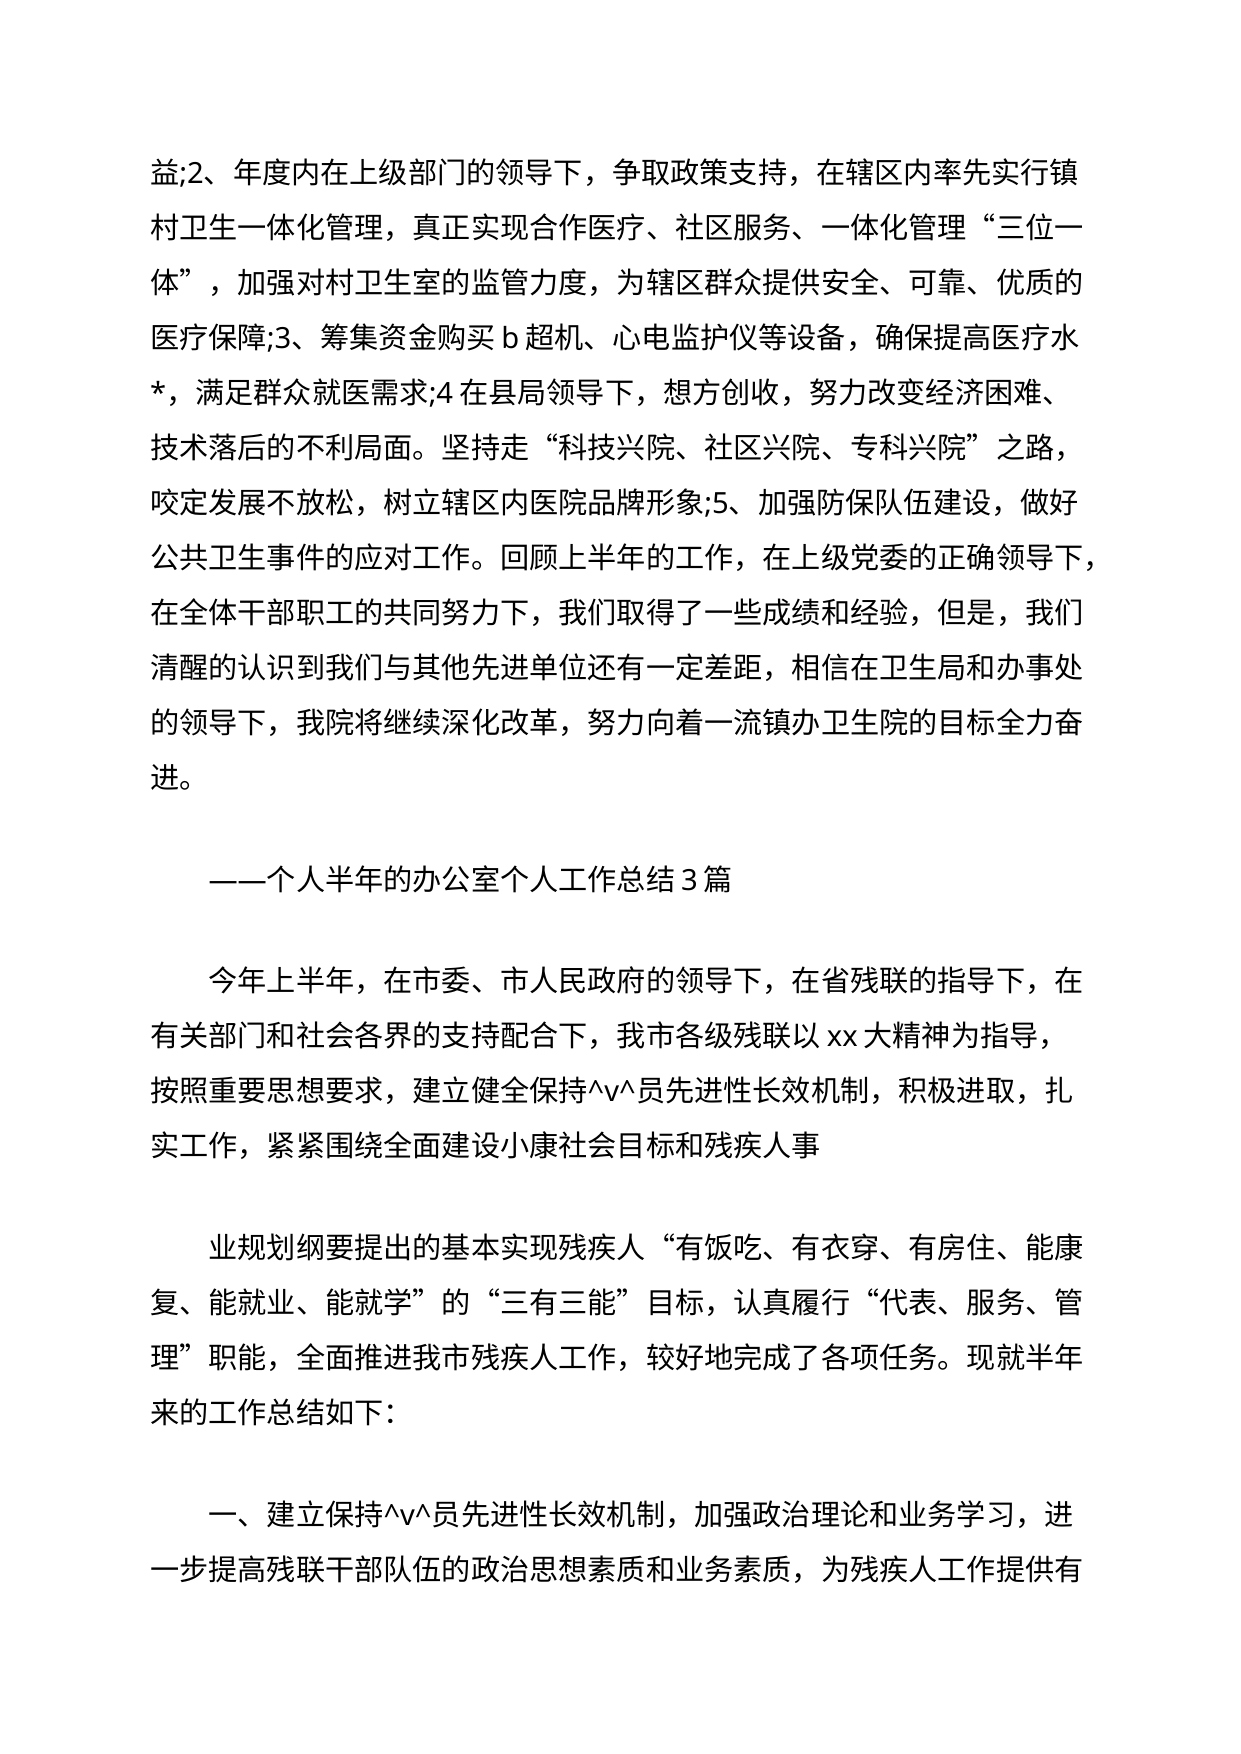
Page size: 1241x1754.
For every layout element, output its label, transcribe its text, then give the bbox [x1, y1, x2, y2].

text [150, 150, 1090, 797]
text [150, 1491, 1090, 1588]
text 今年上半年，在市委、市人民政府的领导下，在省残联的指导下，在有关部门和社会各界的支持配合下，我市各级残联以xx大精神为指导，按照重要思想要求，建立健全保持^v^员先进性长效机制，积极进取，扎实工作，紧紧围绕全面建设小康社会目标和残疾人事 [150, 958, 1090, 1165]
text ——个人半年的办公室个人工作总结3篇 [150, 856, 1090, 898]
text 业规划纲要提出的基本实现残疾人“有饭吃、有衣穿、有房住、能康复、能就业、能就学”的“三有三能”目标，认真履行“代表、服务、管理”职能，全面推进我市残疾人工作，较好地完成了各项任务。现就半年来的工作总结如下： [150, 1225, 1090, 1432]
